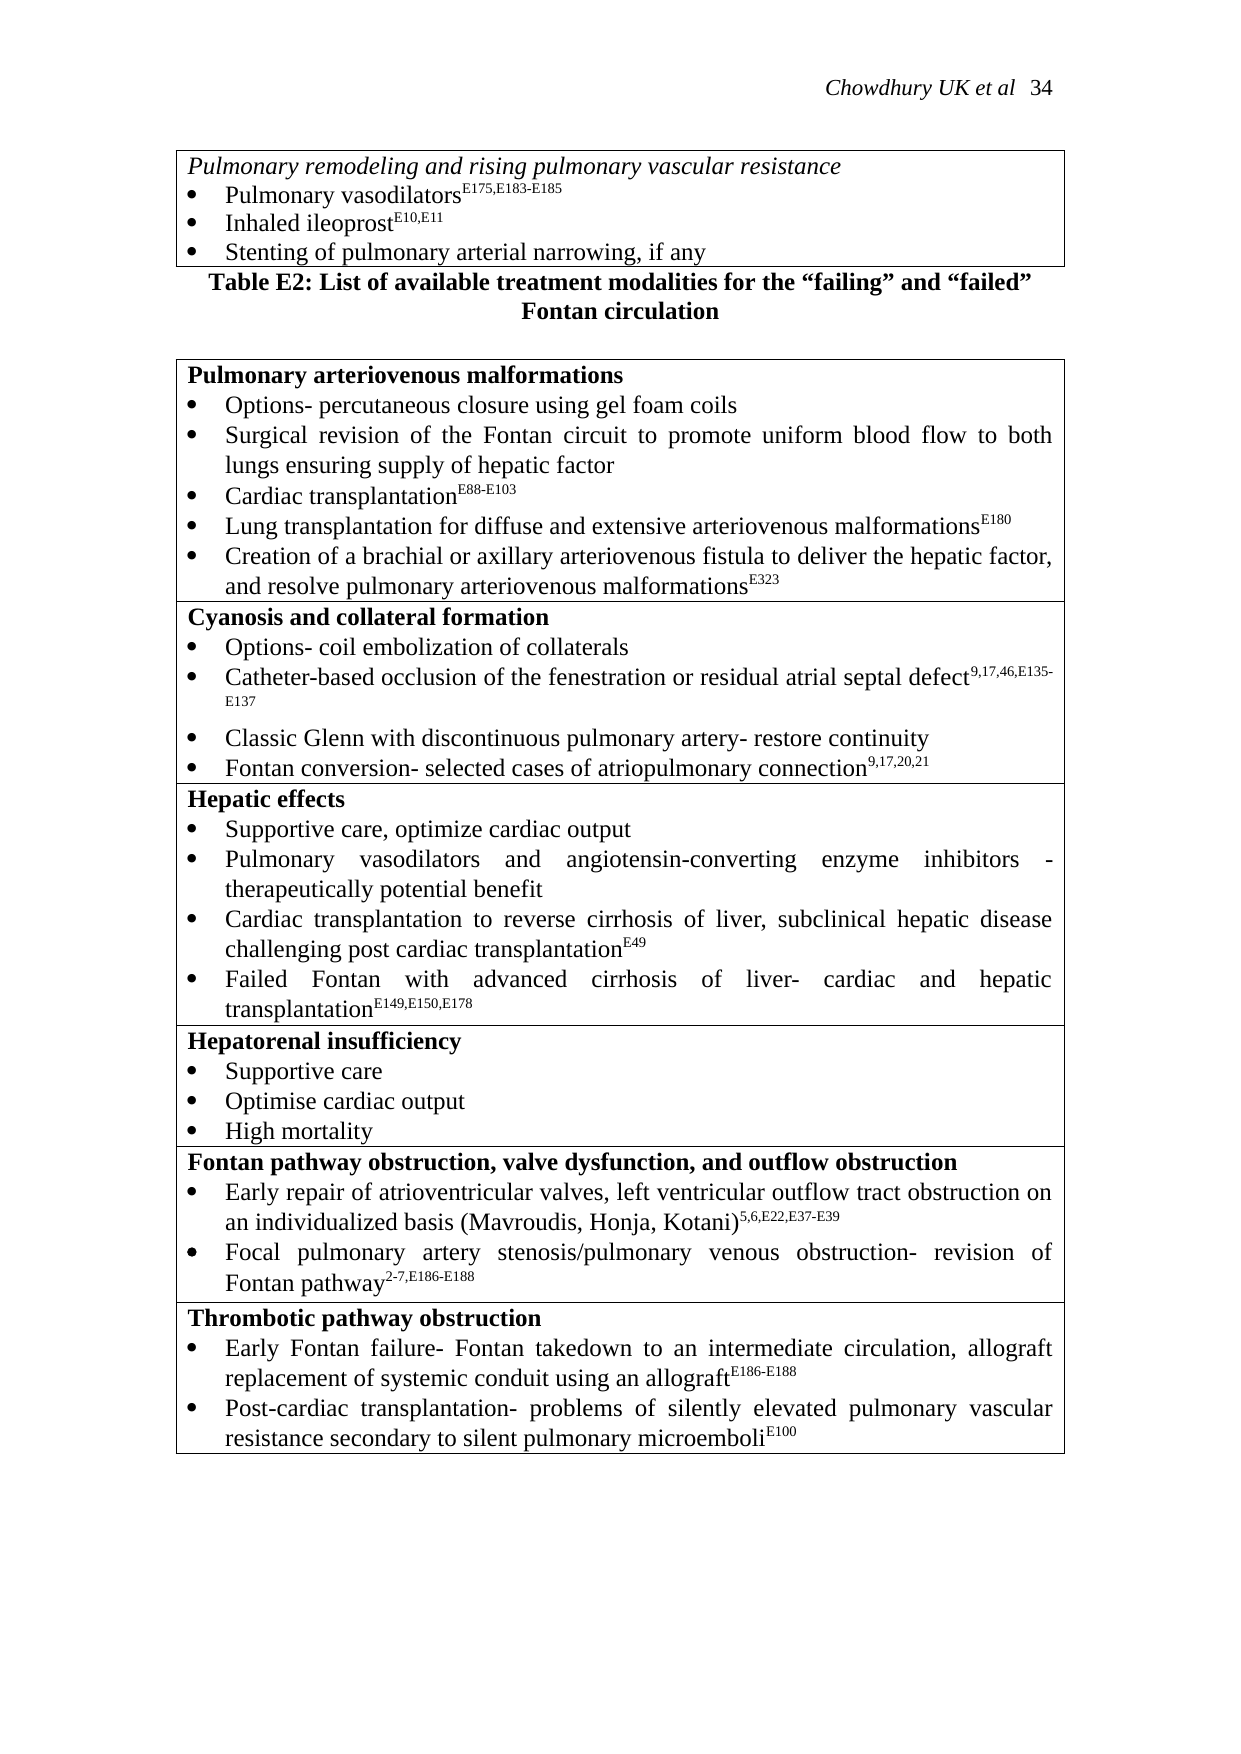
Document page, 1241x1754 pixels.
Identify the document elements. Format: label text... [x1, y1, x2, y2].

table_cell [177, 151, 1064, 266]
table_cell Hepatorenal insufficiency Supportive care Optimise cardiac output High mortality [177, 1026, 1064, 1146]
table_cell Fontan pathway obstruction, valve dysfunction, and outflow obstruction Early repair of atrioventricular valves, left ventricular outflow tract obstruction on an individualized basis (Mavroudis, Honja, Kotani)5,6,E22,E37-E39 Focal pulmonary artery stenosis/pulmonary venous obstruction- revision of Fontan pathway2-7,E186-E188 [177, 1147, 1064, 1302]
table_cell Hepatic effects Supportive care, optimize cardiac output Pulmonary vasodilators and angiotensin-converting enzyme inhibitors - therapeutically potential benefit Cardiac transplantation to reverse cirrhosis of liver, subclinical hepatic disease challenging post cardiac transplantationE49 Failed Fontan with advanced cirrhosis of liver- cardiac and hepatic transplantationE149,E150,E178 [177, 784, 1064, 1025]
table_cell Thrombotic pathway obstruction Early Fontan failure- Fontan takedown to an intermediate circulation, allograft replacement of systemic conduit using an allograftE186-E188 Post-cardiac transplantation- problems of silently elevated pulmonary vascular resistance secondary to silent pulmonary microemboliE100 [177, 1303, 1064, 1453]
text Table E2: List of available treatment modalities for the “failing” and “failed” Fontan circulation [187, 267, 1053, 324]
table_header Pulmonary arteriovenous malformations Options- percutaneous closure using gel foam coils Surgical revision of the Fontan circuit to promote uniform blood flow to both lungs ensuring supply of hepatic factor Cardiac transplantationE88-E103 Lung transplantation for diffuse and extensive arteriovenous malformationsE180 Creation of a brachial or axillary arteriovenous fistula to deliver the hepatic factor, and resolve pulmonary arteriovenous malformationsE323 [177, 360, 1064, 601]
table_cell Cyanosis and collateral formation Options- coil embolization of collaterals Catheter-based occlusion of the fenestration or residual atrial septal defect9,17,46,E135-E137 Classic Glenn with discontinuous pulmonary artery- restore continuity Fontan conversion- selected cases of atriopulmonary connection9,17,20,21 [177, 602, 1064, 783]
